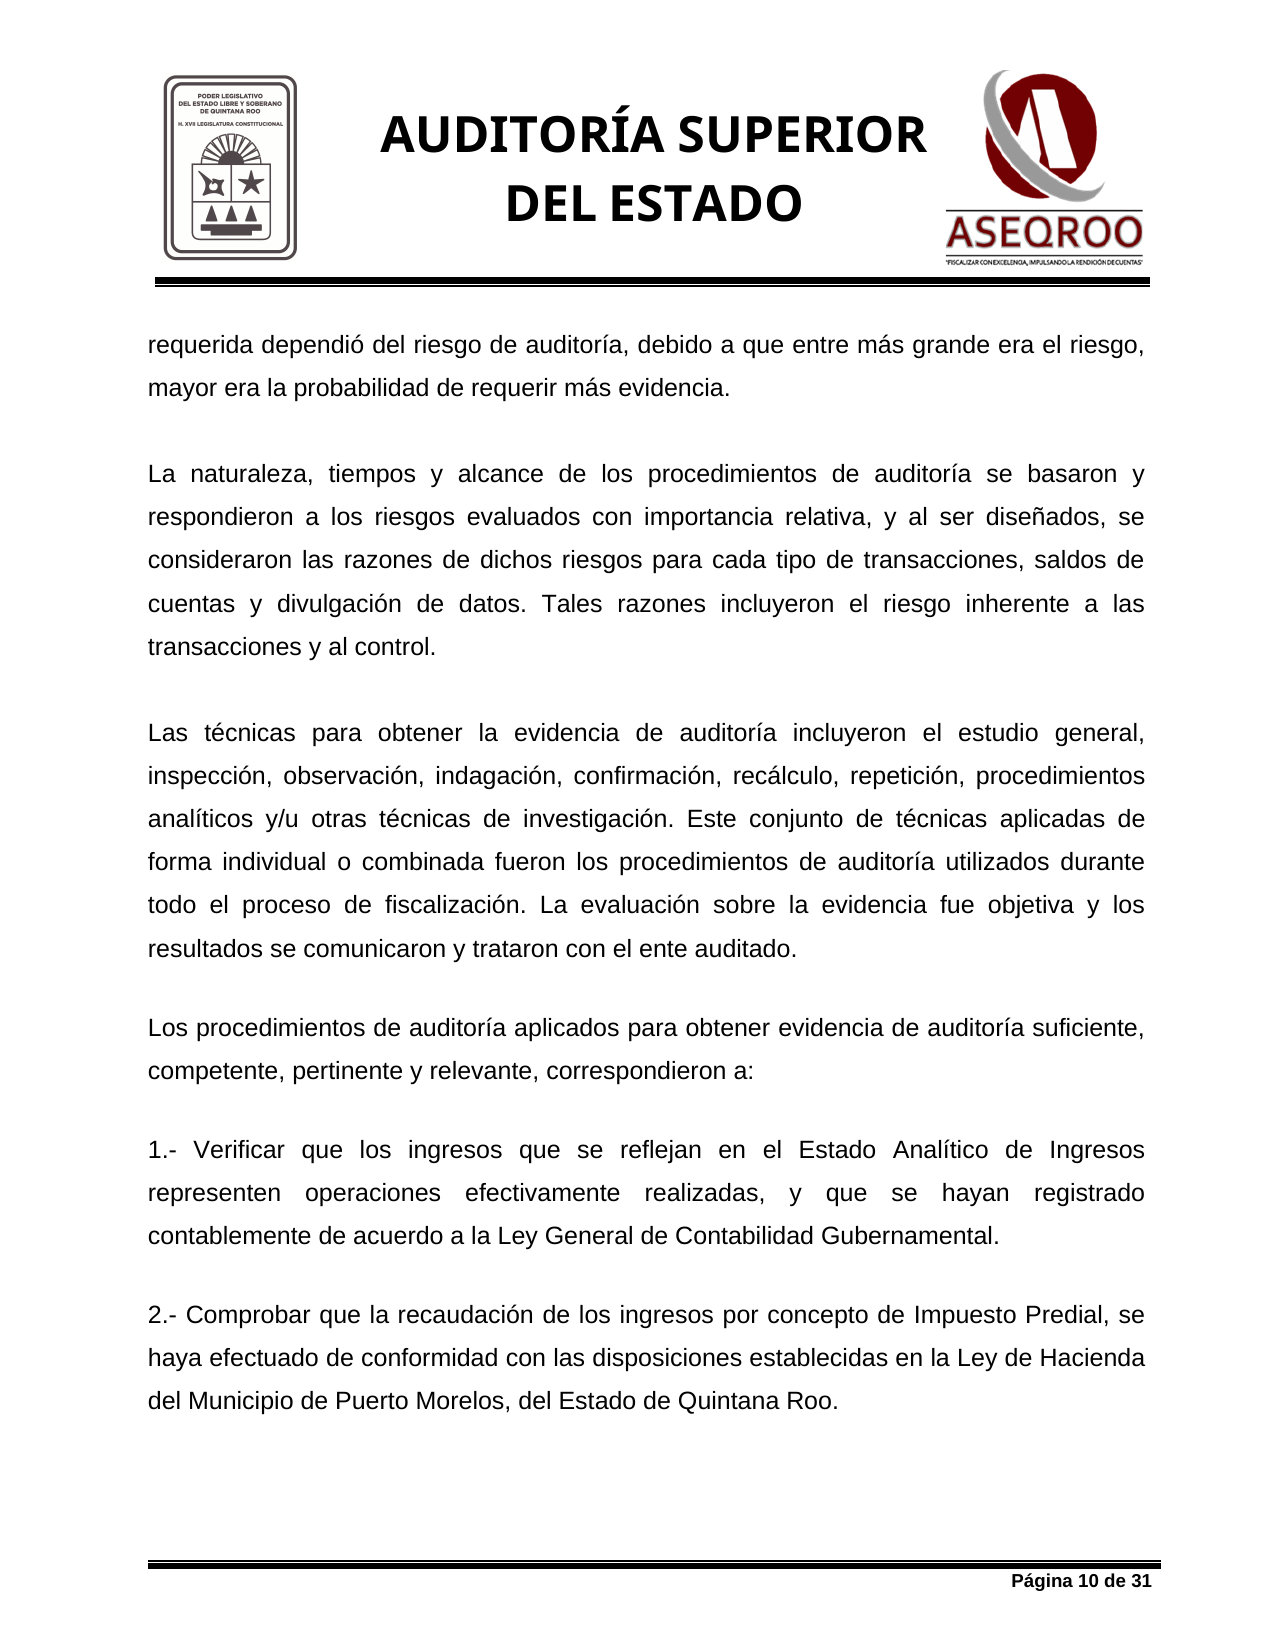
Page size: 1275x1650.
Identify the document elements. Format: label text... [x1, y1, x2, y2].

text 2.- Comprobar que la recaudación de los ingresos por concepto de Impuesto Predial, se haya efectuado de conformidad con las disposiciones establecidas en la Ley de Hacienda del Municipio de Puerto Morelos, del Estado de Quintana Roo. [148, 1300, 1147, 1415]
picture [162, 73, 298, 262]
picture [945, 70, 1143, 266]
text 1.- Verificar que los ingresos que se reflejan en el Estado Analítico de Ingresos representen operaciones efectivamente realizadas, y que se hayan registrado contablemente de acuerdo a la Ley General de Contabilidad Gubernamental. [148, 1135, 1147, 1250]
text La naturaleza, tiempos y alcance de los procedimientos de auditoría se basaron y respondieron a los riesgos evaluados con importancia relativa, y al ser diseñados, se consideraron las razones de dichos riesgos para cada tipo de transacciones, saldos de cuentas y divulgación de datos. Tales razones incluyeron el riesgo inherente a las transacciones y al control. [148, 459, 1147, 660]
text Los procedimientos de auditoría aplicados para obtener evidencia de auditoría suficiente, competente, pertinente y relevante, correspondieron a: [148, 1013, 1147, 1084]
text Las técnicas para obtener la evidencia de auditoría incluyeron el estudio general, inspección, observación, indagación, confirmación, recálculo, repetición, procedimientos analíticos y/u otras técnicas de investigación. Este conjunto de técnicas aplicadas de forma individual o combinada fueron los procedimientos de auditoría utilizados durante todo el proceso de fiscalización. La evaluación sobre la evidencia fue objetiva y los resultados se comunicaron y trataron con el ente auditado. [148, 718, 1147, 962]
